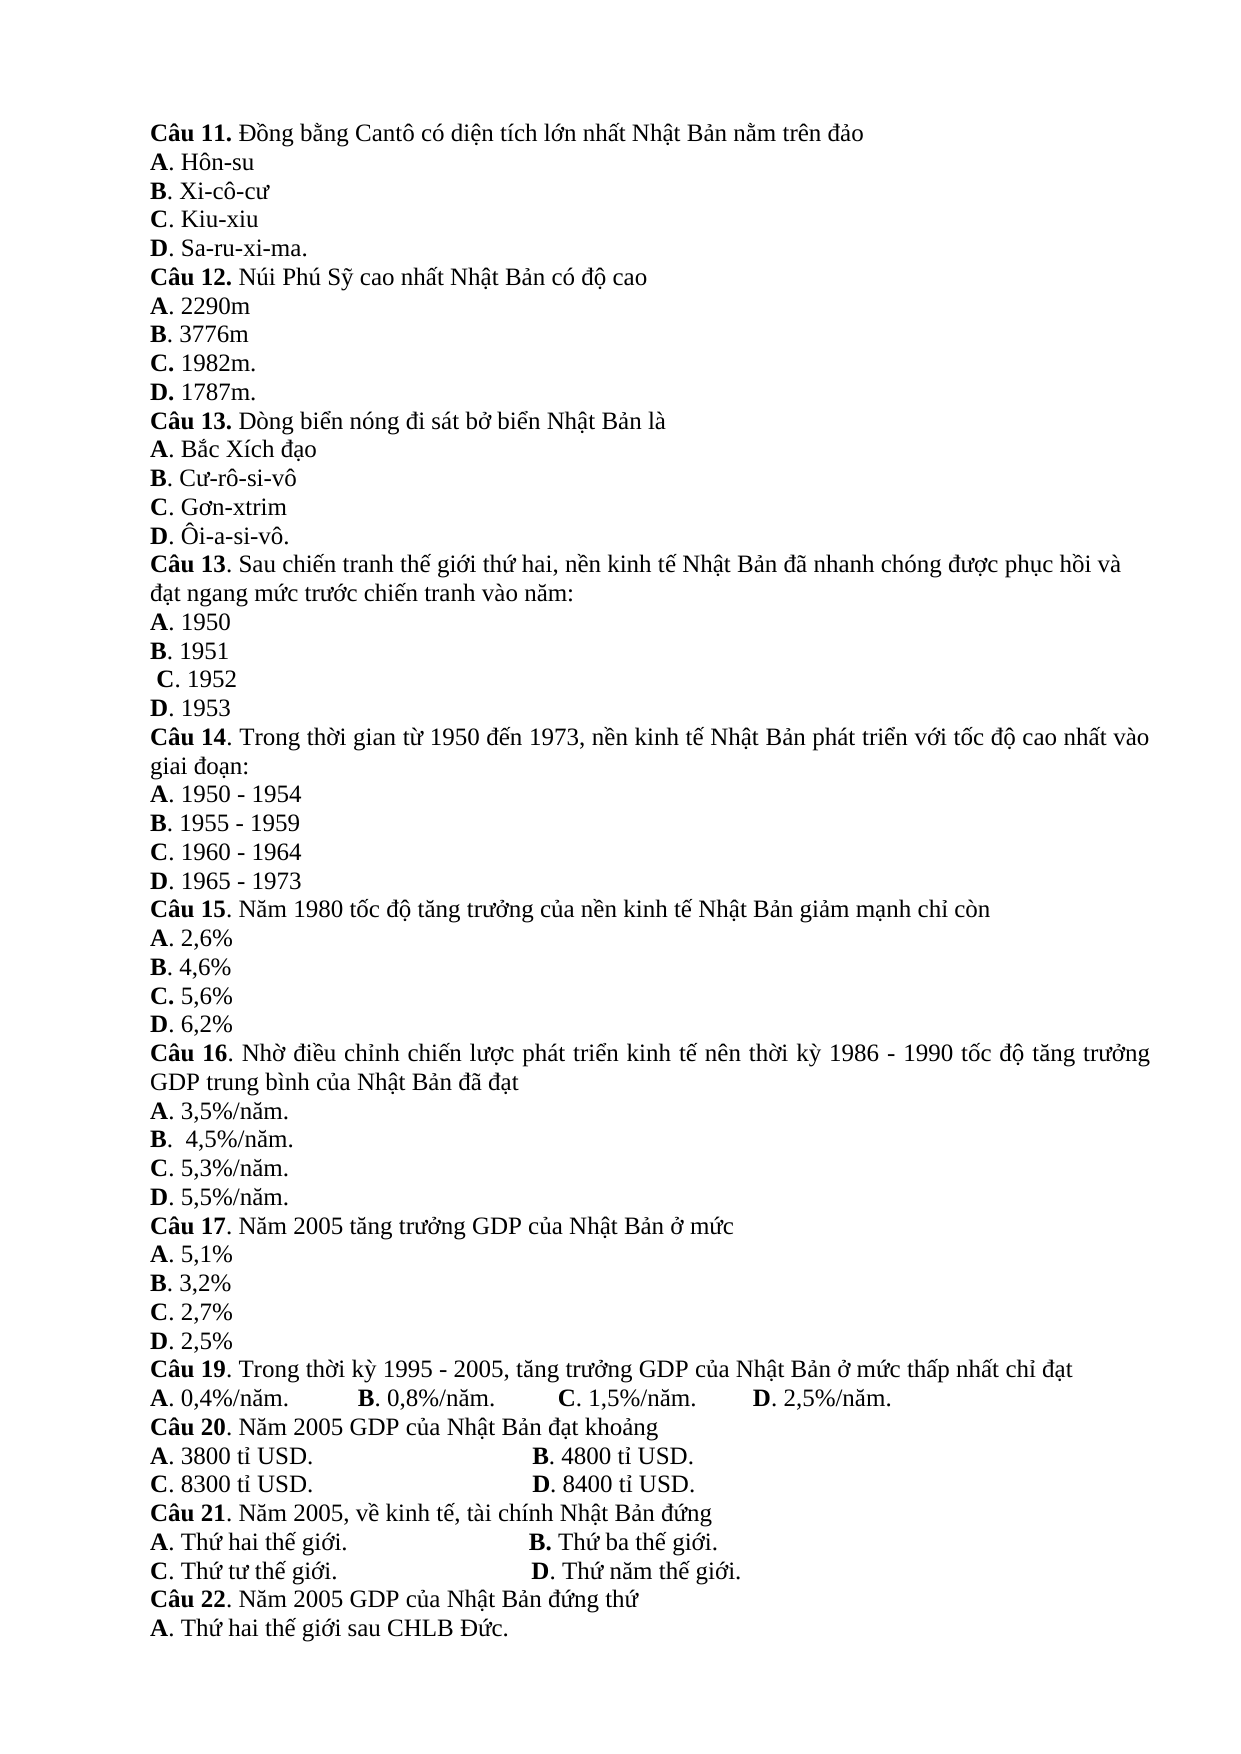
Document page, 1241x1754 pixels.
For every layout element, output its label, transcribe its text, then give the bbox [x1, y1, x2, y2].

text Câu 19. Trong thời kỳ 1995 - 2005, tăng trưởng GDP của Nhật Bản ở mức thấp nhất chỉ đạt [150, 1354, 1152, 1383]
text A. 5,1% [150, 1239, 1152, 1268]
text C. 5,6% [150, 981, 1152, 1009]
text A. 2290m [150, 291, 1152, 319]
text C. 1960 - 1964 [150, 837, 1152, 866]
text B. Cư-rô-si-vô [150, 463, 1152, 492]
text A. 1950 - 1954 [150, 779, 1152, 808]
text Câu 12. Núi Phú Sỹ cao nhất Nhật Bản có độ cao [150, 262, 1152, 291]
text B. 3,2% [150, 1268, 1152, 1297]
text B. 3776m [150, 319, 1152, 348]
text D. Sa-ru-xi-ma. [150, 233, 1152, 262]
text A. 3800 tỉ USD. B. 4800 tỉ USD. [150, 1441, 1152, 1469]
text D. 6,2% [150, 1009, 1152, 1038]
text A. Thứ hai thế giới. B. Thứ ba thế giới. [150, 1527, 1152, 1556]
text C. Gơn-xtrim [150, 492, 1152, 521]
text B. 4,6% [150, 952, 1152, 981]
text D. Ôi-a-si-vô. [150, 521, 1152, 549]
text D. 1787m. [150, 377, 1152, 406]
text B. 1951 [150, 636, 1152, 664]
text B. Xi-cô-cư [150, 176, 1152, 204]
text A. 1950 [150, 607, 1152, 636]
text C. 1952 [150, 664, 1152, 693]
text A. Hôn-su [150, 147, 1152, 176]
text Câu 21. Năm 2005, về kinh tế, tài chính Nhật Bản đứng [150, 1498, 1152, 1527]
text B. 1955 - 1959 [150, 808, 1152, 837]
text Câu 17. Năm 2005 tăng trưởng GDP của Nhật Bản ở mức [150, 1211, 1152, 1239]
text C. 8300 tỉ USD. D. 8400 tỉ USD. [150, 1469, 1152, 1498]
text C. Thứ tư thế giới. D. Thứ năm thế giới. [150, 1556, 1152, 1584]
text Câu 13. Dòng biển nóng đi sát bở biển Nhật Bản là [150, 406, 1152, 434]
text Câu 20. Năm 2005 GDP của Nhật Bản đạt khoảng [150, 1412, 1152, 1441]
text C. 5,3%/năm. [150, 1153, 1152, 1182]
text Câu 11. Đồng bằng Cantô có diện tích lớn nhất Nhật Bản nằm trên đảo [150, 118, 1152, 147]
text D. 5,5%/năm. [150, 1182, 1152, 1211]
text A. 0,4%/năm. B. 0,8%/năm. C. 1,5%/năm. D. 2,5%/năm. [150, 1383, 1152, 1412]
text D. 1953 [150, 693, 1152, 722]
text Câu 13. Sau chiến tranh thế giới thứ hai, nền kinh tế Nhật Bản đã nhanh chóng được phục hồi và đạt ngang mức trước chiến tranh vào năm: [150, 549, 1152, 607]
text B. 4,5%/năm. [150, 1124, 1152, 1153]
text A. 2,6% [150, 923, 1152, 952]
text A. Thứ hai thế giới sau CHLB Đức. [150, 1613, 1152, 1642]
text C. 1982m. [150, 348, 1152, 377]
text D. 2,5% [150, 1326, 1152, 1354]
text C. Kiu-xiu [150, 204, 1152, 233]
text Câu 14. Trong thời gian từ 1950 đến 1973, nền kinh tế Nhật Bản phát triển với tốc độ cao nhất vào giai đoạn: [150, 722, 1152, 779]
text C. 2,7% [150, 1297, 1152, 1326]
text A. Bắc Xích đạo [150, 434, 1152, 463]
text Câu 16. Nhờ điều chỉnh chiến lược phát triển kinh tế nên thời kỳ 1986 - 1990 tốc độ tăng trưởng GDP trung bình của Nhật Bản đã đạt [150, 1038, 1152, 1096]
text Câu 22. Năm 2005 GDP của Nhật Bản đứng thứ [150, 1584, 1152, 1613]
text Câu 15. Năm 1980 tốc độ tăng trưởng của nền kinh tế Nhật Bản giảm mạnh chỉ còn [150, 894, 1152, 923]
text A. 3,5%/năm. [150, 1096, 1152, 1124]
text D. 1965 - 1973 [150, 866, 1152, 894]
